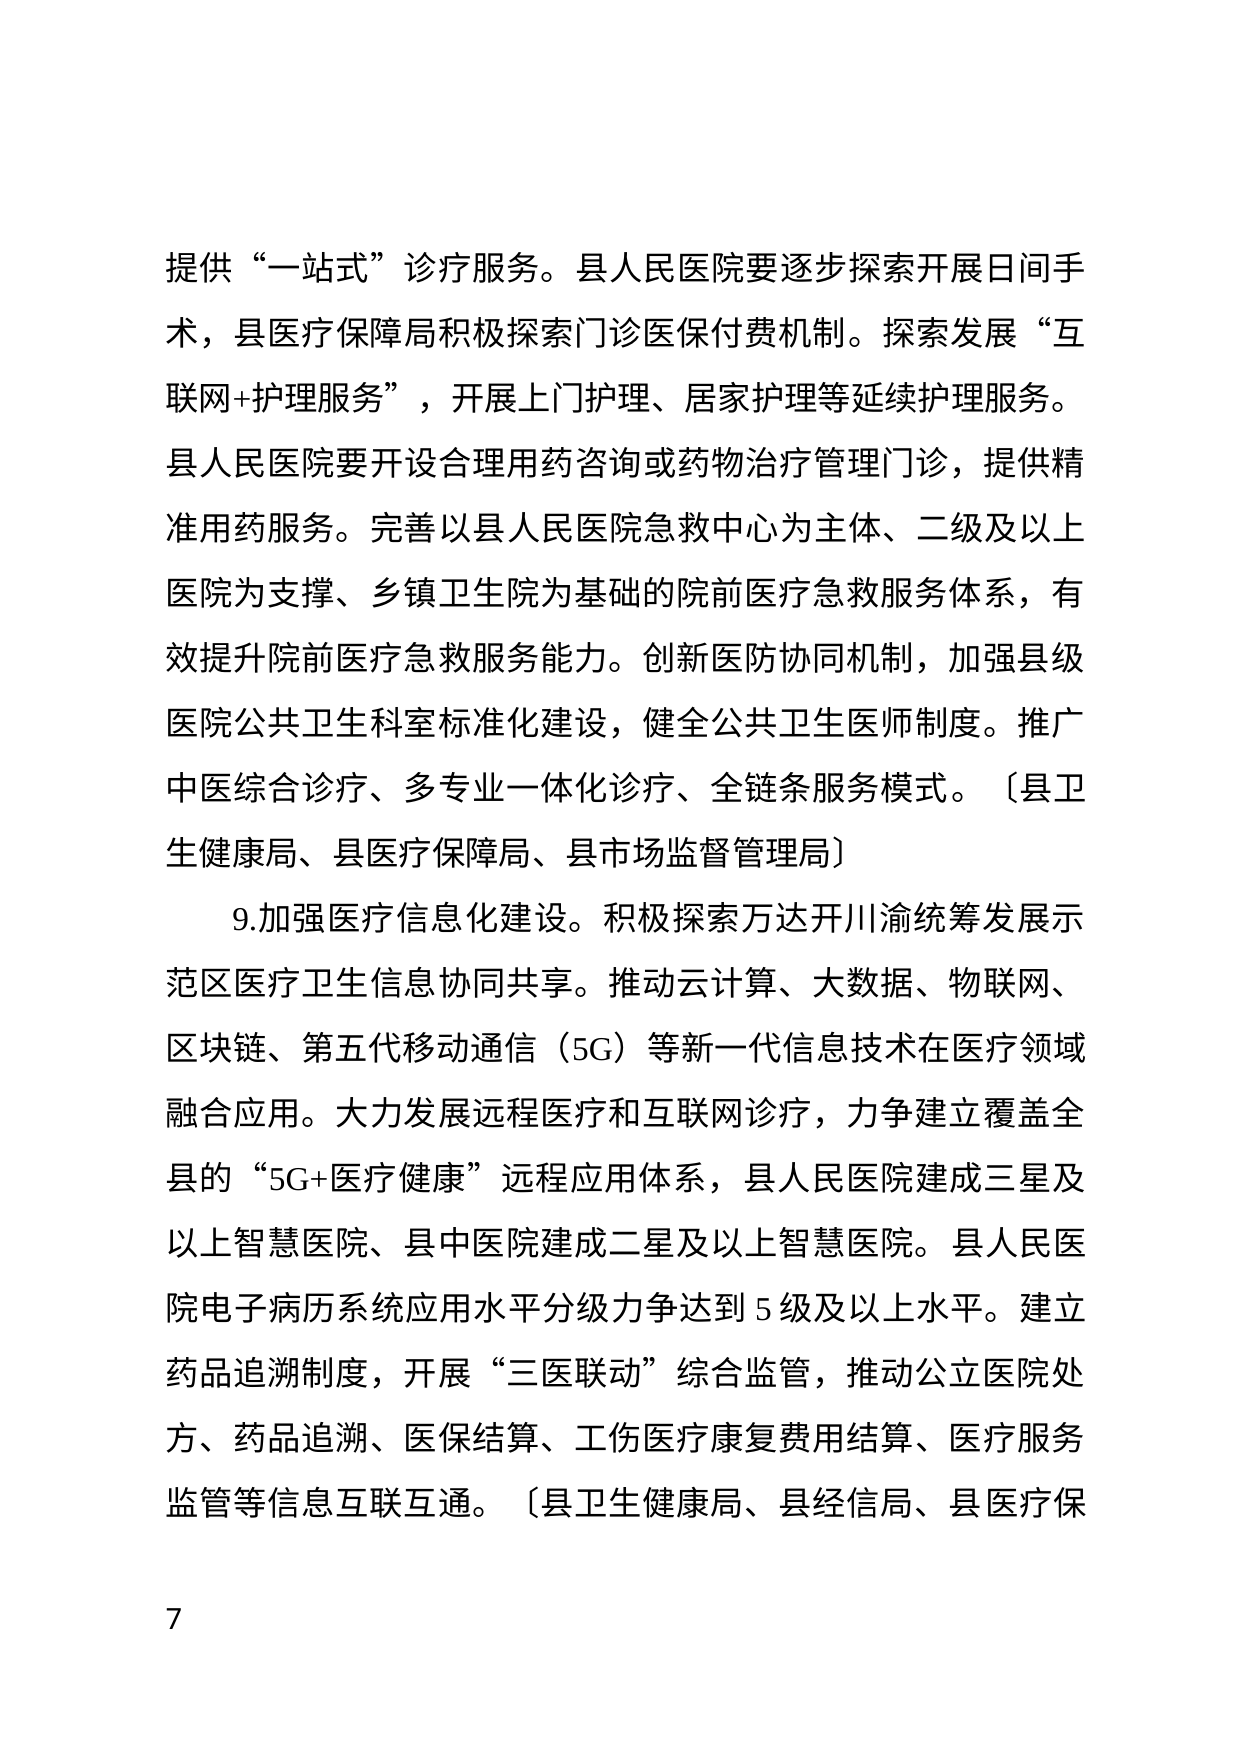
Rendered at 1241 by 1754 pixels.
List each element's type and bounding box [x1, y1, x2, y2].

text [165, 233, 1087, 883]
text [165, 883, 1087, 1533]
